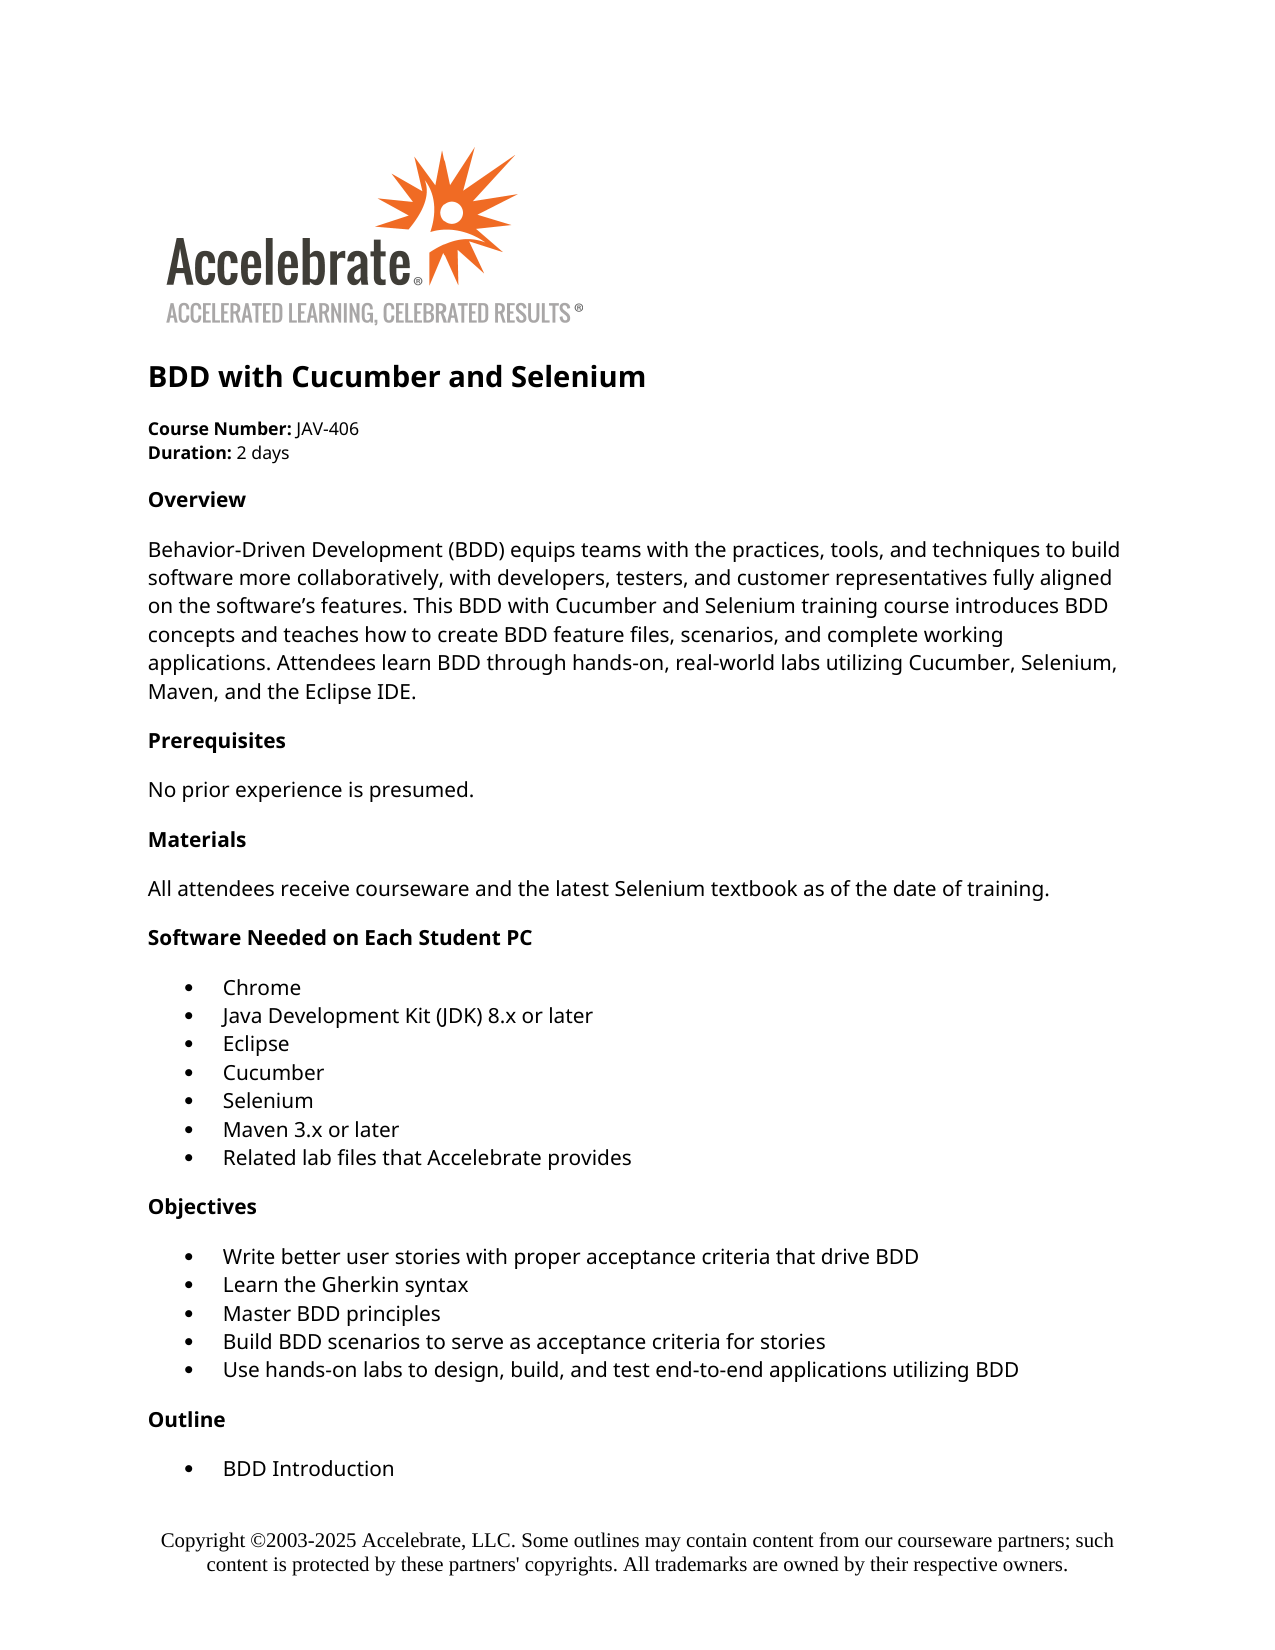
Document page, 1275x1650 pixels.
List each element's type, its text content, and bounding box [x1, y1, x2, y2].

list Cucumber [185, 1058, 1127, 1086]
list Master BDD principles [185, 1299, 1127, 1327]
text Materials [148, 825, 1127, 853]
list Selenium [185, 1086, 1127, 1115]
picture [166, 147, 583, 327]
text Objectives [148, 1192, 1127, 1221]
list BDD Introduction [185, 1454, 1127, 1482]
text All attendees receive courseware and the latest Selenium textbook as of the date of training. [148, 874, 1127, 902]
text Course Number: JAV-406 Duration: 2 days [148, 416, 1127, 465]
text BDD with Cucumber and Selenium [148, 356, 1127, 396]
text Prerequisites [148, 726, 1127, 755]
text No prior experience is presumed. [148, 776, 1127, 804]
text Behavior-Driven Development (BDD) equips teams with the practices, tools, and techniques to build software more collaboratively, with developers, testers, and customer representatives fully aligned on the software’s features. This BDD with Cucumber and Selenium training course introduces BDD concepts and teaches how to create BDD feature files, scenarios, and complete working applications. Attendees learn BDD through hands-on, real-world labs utilizing Cucumber, Selenium, Maven, and the Eclipse IDE. [148, 535, 1127, 705]
list Java Development Kit (JDK) 8.x or later [185, 1001, 1127, 1029]
list Eclipse [185, 1029, 1127, 1058]
list Related lab files that Accelebrate provides [185, 1143, 1127, 1172]
list Maven 3.x or later [185, 1115, 1127, 1143]
list Build BDD scenarios to serve as acceptance criteria for stories [185, 1327, 1127, 1356]
list Learn the Gherkin syntax [185, 1270, 1127, 1299]
list Use hands-on labs to design, build, and test end-to-end applications utilizing BDD [185, 1356, 1127, 1384]
text Outline [148, 1405, 1127, 1433]
list Write better user stories with proper acceptance criteria that drive BDD [185, 1242, 1127, 1270]
list Chrome [185, 973, 1127, 1001]
text Software Needed on Each Student PC [148, 923, 1127, 952]
text Overview [148, 486, 1127, 514]
